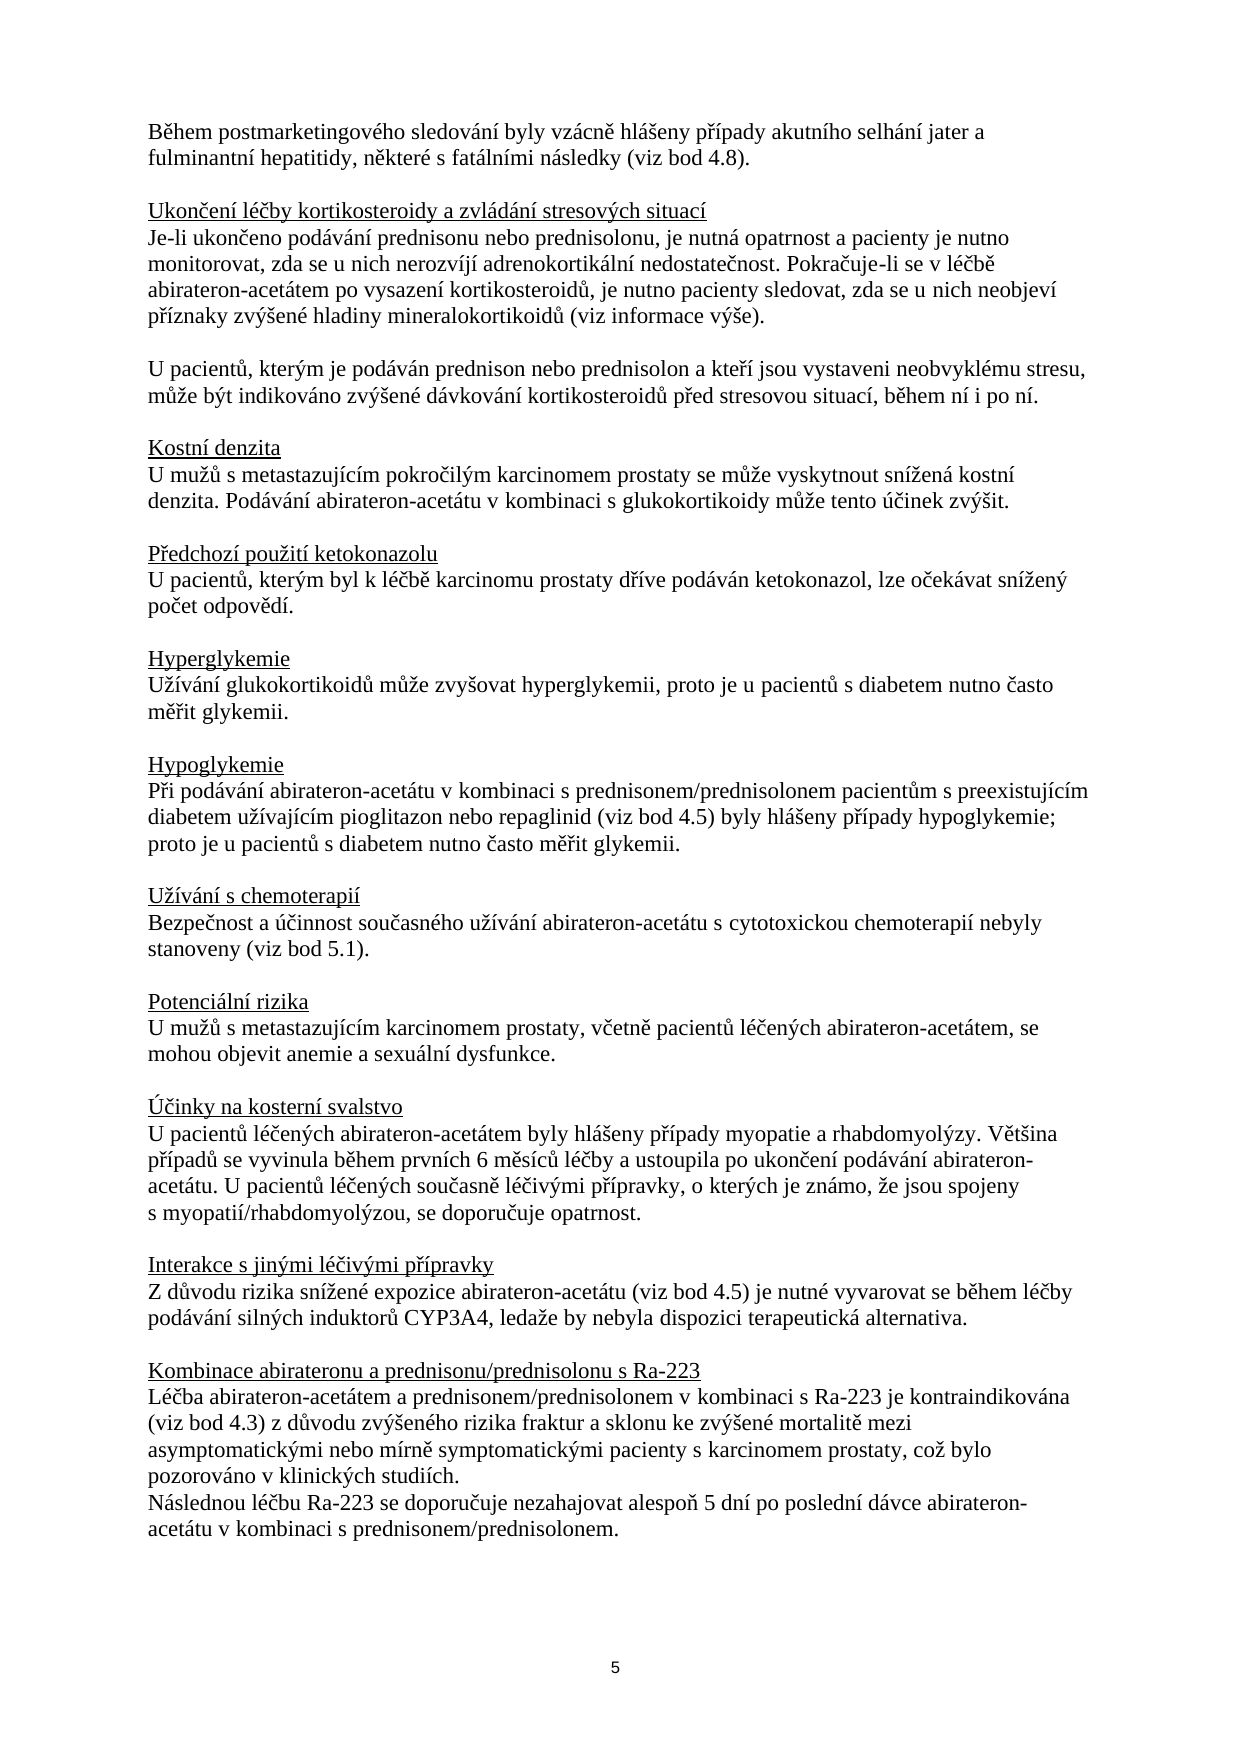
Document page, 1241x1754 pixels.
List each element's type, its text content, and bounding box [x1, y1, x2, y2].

text Kostní denzita [148, 434, 1092, 461]
text U mužů s metastazujícím pokročilým karcinomem prostaty se může vyskytnout snížená kostní denzita. Podávání abirateron-acetátu v kombinaci s glukokortikoidy může tento účinek zvýšit. [148, 461, 1092, 513]
text Interakce s jinými léčivými přípravky [148, 1251, 1092, 1278]
text Léčba abirateron-acetátem a prednisonem/prednisolonem v kombinaci s Ra-223 je kontraindikována (viz bod 4.3) z důvodu zvýšeného rizika fraktur a sklonu ke zvýšené mortalitě mezi asymptomatickými nebo mírně symptomatickými pacienty s karcinomem prostaty, což bylo pozorováno v klinických studiích. [148, 1383, 1092, 1488]
text Potenciální rizika [148, 988, 1092, 1014]
text Během postmarketingového sledování byly vzácně hlášeny případy akutního selhání jater a fulminantní hepatitidy, některé s fatálními následky (viz bod 4.8). [148, 118, 1092, 171]
text Užívání s chemoterapií [148, 882, 1092, 909]
text Při podávání abirateron-acetátu v kombinaci s prednisonem/prednisolonem pacientům s preexistujícím diabetem užívajícím pioglitazon nebo repaglinid (viz bod 4.5) byly hlášeny případy hypoglykemie; proto je u pacientů s diabetem nutno často měřit glykemii. [148, 777, 1092, 856]
text U pacientů léčených abirateron-acetátem byly hlášeny případy myopatie a rhabdomyolýzy. Většina případů se vyvinula během prvních 6 měsíců léčby a ustoupila po ukončení podávání abirateron-acetátu. U pacientů léčených současně léčivými přípravky, o kterých je známo, že jsou spojeny s myopatií/rhabdomyolýzou, se doporučuje opatrnost. [148, 1119, 1092, 1225]
text Bezpečnost a účinnost současného užívání abirateron-acetátu s cytotoxickou chemoterapií nebyly stanoveny (viz bod 5.1). [148, 909, 1092, 961]
text Ukončení léčby kortikosteroidy a zvládání stresových situací [148, 197, 1092, 223]
text Následnou léčbu Ra-223 se doporučuje nezahajovat alespoň 5 dní po poslední dávce abirateron-acetátu v kombinaci s prednisonem/prednisolonem. [148, 1488, 1092, 1541]
text U pacientů, kterým je podáván prednison nebo prednisolon a kteří jsou vystaveni neobvyklému stresu, může být indikováno zvýšené dávkování kortikosteroidů před stresovou situací, během ní i po ní. [148, 355, 1092, 408]
text Hyperglykemie [148, 645, 1092, 672]
text Kombinace abirateronu a prednisonu/prednisolonu s Ra-223 [148, 1357, 1092, 1383]
text Účinky na kosterní svalstvo [148, 1093, 1092, 1119]
text Užívání glukokortikoidů může zvyšovat hyperglykemii, proto je u pacientů s diabetem nutno často měřit glykemii. [148, 672, 1092, 724]
text Hypoglykemie [148, 751, 1092, 777]
text Je-li ukončeno podávání prednisonu nebo prednisolonu, je nutná opatrnost a pacienty je nutno monitorovat, zda se u nich nerozvíjí adrenokortikální nedostatečnost. Pokračuje-li se v léčbě abirateron-acetátem po vysazení kortikosteroidů, je nutno pacienty sledovat, zda se u nich neobjeví příznaky zvýšené hladiny mineralokortikoidů (viz informace výše). [148, 223, 1092, 329]
text U mužů s metastazujícím karcinomem prostaty, včetně pacientů léčených abirateron-acetátem, se mohou objevit anemie a sexuální dysfunkce. [148, 1014, 1092, 1067]
text U pacientů, kterým byl k léčbě karcinomu prostaty dříve podáván ketokonazol, lze očekávat snížený počet odpovědí. [148, 566, 1092, 619]
text Z důvodu rizika snížené expozice abirateron-acetátu (viz bod 4.5) je nutné vyvarovat se během léčby podávání silných induktorů CYP3A4, ledaže by nebyla dispozici terapeutická alternativa. [148, 1278, 1092, 1330]
text Předchozí použití ketokonazolu [148, 540, 1092, 566]
